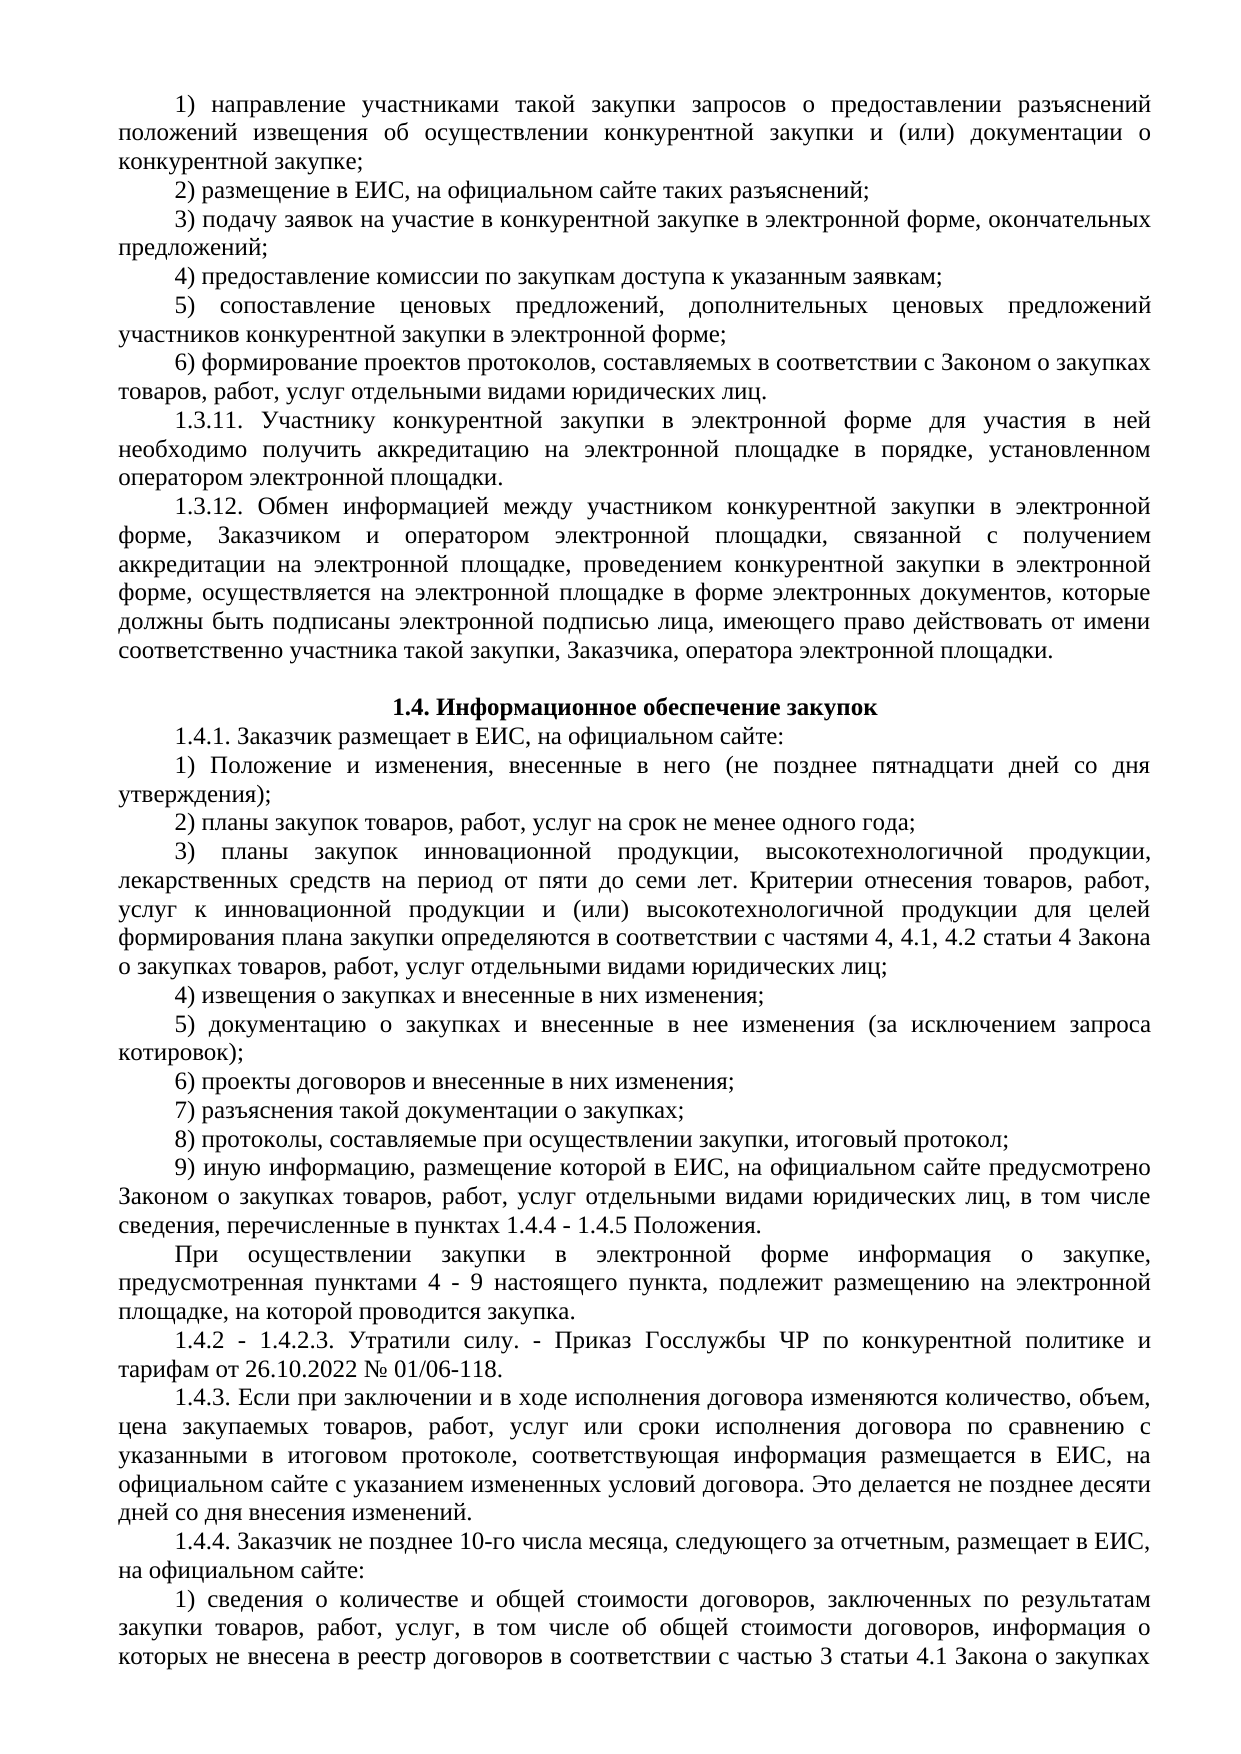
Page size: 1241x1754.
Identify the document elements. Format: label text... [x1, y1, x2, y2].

text 1) Положение и изменения, внесенные в него (не позднее пятнадцати дней со дня утверждения); [118, 750, 1152, 807]
text 6) формирование проектов протоколов, составляемых в соответствии с Законом о закупках товаров, работ, услуг отдельными видами юридических лиц. [118, 347, 1152, 405]
text 1.4. Информационное обеспечение закупок [118, 692, 1152, 721]
text 2) планы закупок товаров, работ, услуг на срок не менее одного года; [118, 807, 1152, 836]
text 4) предоставление комиссии по закупкам доступа к указанным заявкам; [118, 261, 1152, 290]
text 1.4.2 - 1.4.2.3. Утратили силу. - Приказ Госслужбы ЧР по конкурентной политике и тарифам от 26.10.2022 № 01/06-118. [118, 1325, 1152, 1382]
text 4) извещения о закупках и внесенные в них изменения; [118, 980, 1152, 1009]
text 1.4.4. Заказчик не позднее 10-го числа месяца, следующего за отчетным, размещает в ЕИС, на официальном сайте: [118, 1526, 1152, 1584]
text 3) подачу заявок на участие в конкурентной закупке в электронной форме, окончательных предложений; [118, 204, 1152, 261]
text 1.3.11. Участнику конкурентной закупки в электронной форме для участия в ней необходимо получить аккредитацию на электронной площадке в порядке, установленном оператором электронной площадки. [118, 405, 1152, 491]
text 2) размещение в ЕИС, на официальном сайте таких разъяснений; [118, 175, 1152, 204]
text 8) протоколы, составляемые при осуществлении закупки, итоговый протокол; [118, 1124, 1152, 1152]
text 1.3.12. Обмен информацией между участником конкурентной закупки в электронной форме, Заказчиком и оператором электронной площадки, связанной с получением аккредитации на электронной площадке, проведением конкурентной закупки в электронной форме, осуществляется на электронной площадке в форме электронных документов, которые должны быть подписаны электронной подписью лица, имеющего право действовать от имени соответственно участника такой закупки, Заказчика, оператора электронной площадки. [118, 491, 1152, 664]
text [118, 1584, 1152, 1670]
text 1.4.3. Если при заключении и в ходе исполнения договора изменяются количество, объем, цена закупаемых товаров, работ, услуг или сроки исполнения договора по сравнению с указанными в итоговом протоколе, соответствующая информация размещается в ЕИС, на официальном сайте с указанием измененных условий договора. Это делается не позднее десяти дней со дня внесения изменений. [118, 1382, 1152, 1526]
text 3) планы закупок инновационной продукции, высокотехнологичной продукции, лекарственных средств на период от пяти до семи лет. Критерии отнесения товаров, работ, услуг к инновационной продукции и (или) высокотехнологичной продукции для целей формирования плана закупки определяются в соответствии с частями 4, 4.1, 4.2 статьи 4 Закона о закупках товаров, работ, услуг отдельными видами юридических лиц; [118, 836, 1152, 980]
text 1.4.1. Заказчик размещает в ЕИС, на официальном сайте: [118, 721, 1152, 750]
text 6) проекты договоров и внесенные в них изменения; [118, 1066, 1152, 1095]
text 7) разъяснения такой документации о закупках; [118, 1095, 1152, 1124]
text 5) сопоставление ценовых предложений, дополнительных ценовых предложений участников конкурентной закупки в электронной форме; [118, 290, 1152, 347]
text 9) иную информацию, размещение которой в ЕИС, на официальном сайте предусмотрено Законом о закупках товаров, работ, услуг отдельными видами юридических лиц, в том числе сведения, перечисленные в пунктах 1.4.4 - 1.4.5 Положения. [118, 1152, 1152, 1239]
text 1) направление участниками такой закупки запросов о предоставлении разъяснений положений извещения об осуществлении конкурентной закупки и (или) документации о конкурентной закупке; [118, 89, 1152, 175]
text 5) документацию о закупках и внесенные в нее изменения (за исключением запроса котировок); [118, 1009, 1152, 1066]
text При осуществлении закупки в электронной форме информация о закупке, предусмотренная пунктами 4 - 9 настоящего пункта, подлежит размещению на электронной площадке, на которой проводится закупка. [118, 1239, 1152, 1325]
